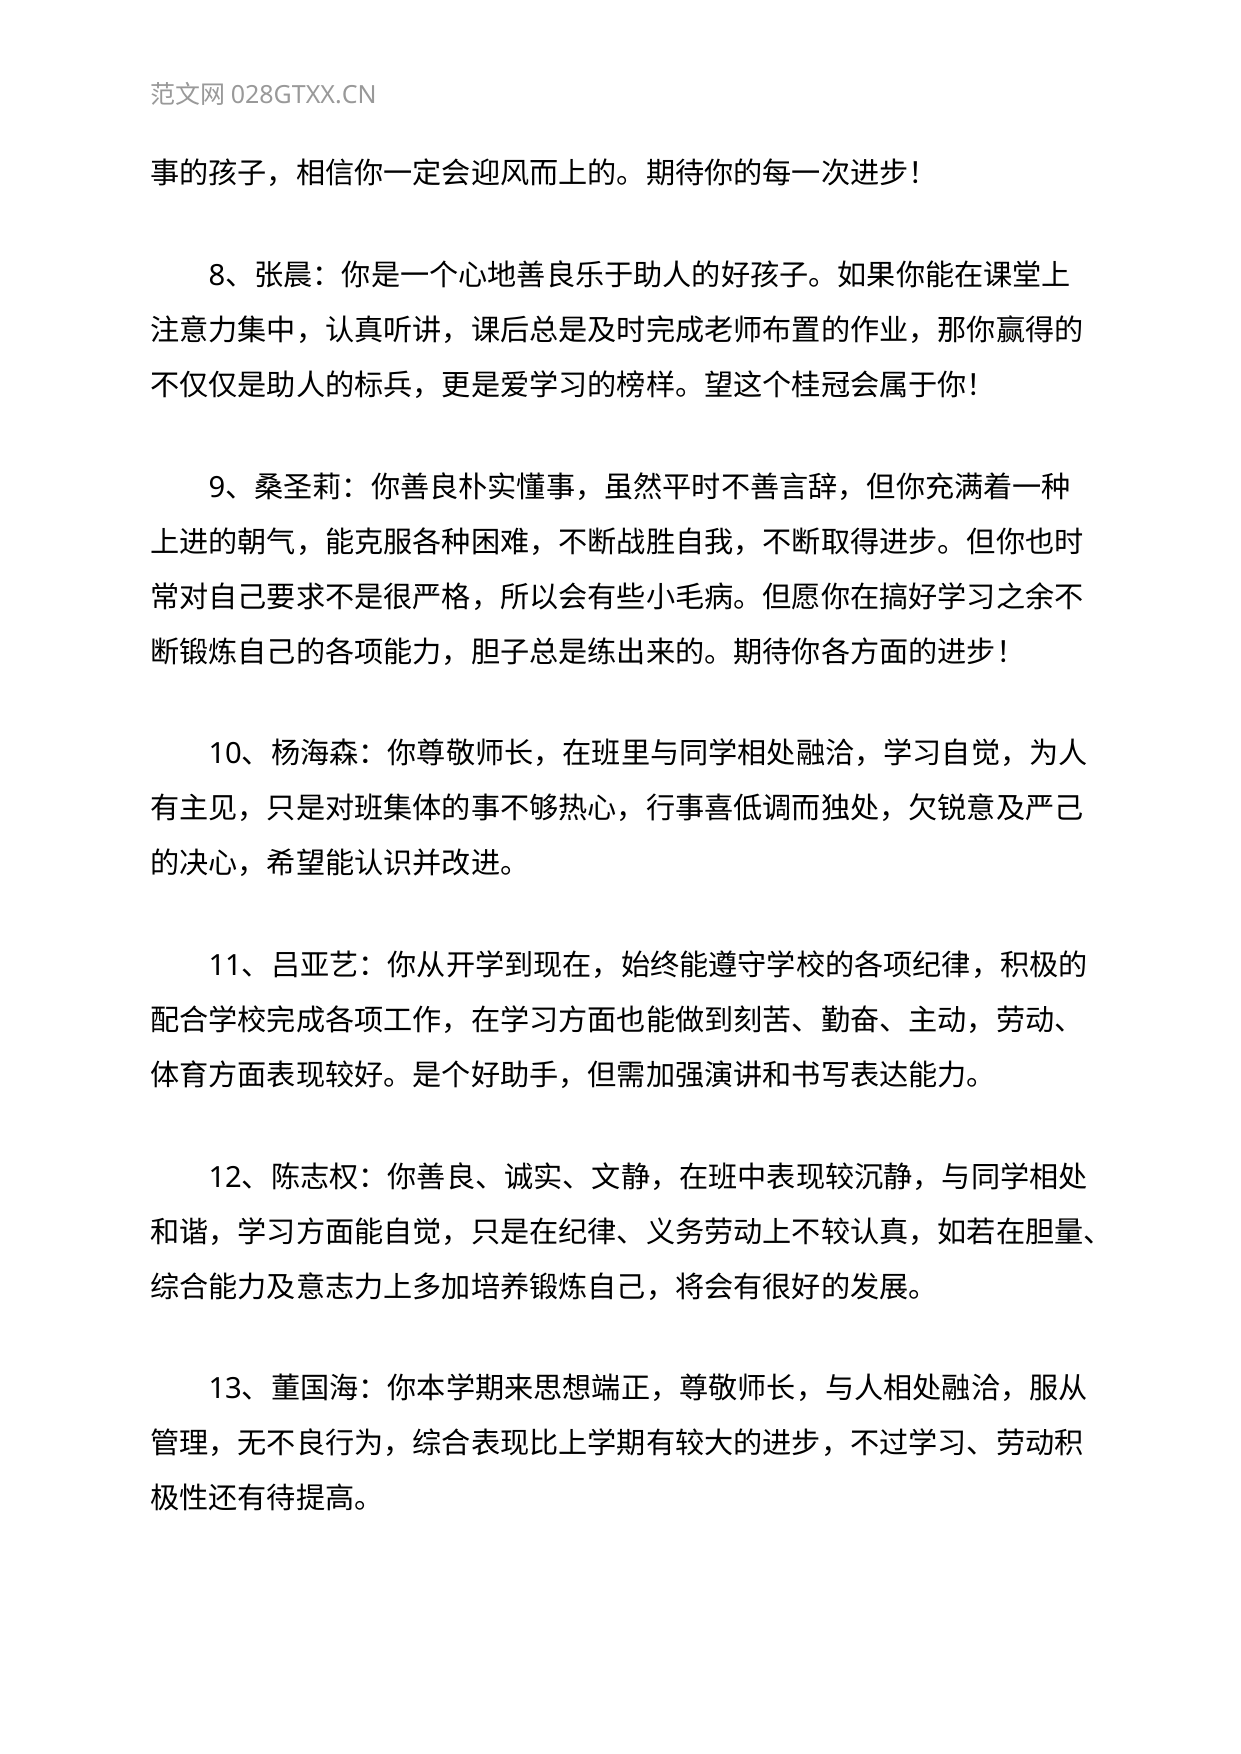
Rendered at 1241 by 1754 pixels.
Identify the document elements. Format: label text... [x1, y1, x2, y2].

text 13、董国海：你本学期来思想端正，尊敬师长，与人相处融洽，服从管理，无不良行为，综合表现比上学期有较大的进步，不过学习、劳动积极性还有待提高。 [150, 1365, 1090, 1517]
text 8、张晨：你是一个心地善良乐于助人的好孩子。如果你能在课堂上注意力集中，认真听讲，课后总是及时完成老师布置的作业，那你赢得的不仅仅是助人的标兵，更是爱学习的榜样。望这个桂冠会属于你！ [150, 252, 1090, 404]
text 9、桑圣莉：你善良朴实懂事，虽然平时不善言辞，但你充满着一种上进的朝气，能克服各种困难，不断战胜自我，不断取得进步。但你也时常对自己要求不是很严格，所以会有些小毛病。但愿你在搞好学习之余不断锻炼自己的各项能力，胆子总是练出来的。期待你各方面的进步！ [150, 463, 1090, 671]
text 10、杨海森：你尊敬师长，在班里与同学相处融洽，学习自觉，为人有主见，只是对班集体的事不够热心，行事喜低调而独处，欠锐意及严己的决心，希望能认识并改进。 [150, 730, 1090, 882]
text 11、吕亚艺：你从开学到现在，始终能遵守学校的各项纪律，积极的配合学校完成各项工作，在学习方面也能做到刻苦、勤奋、主动，劳动、体育方面表现较好。是个好助手，但需加强演讲和书写表达能力。 [150, 942, 1090, 1094]
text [150, 150, 1090, 192]
text 12、陈志权：你善良、诚实、文静，在班中表现较沉静，与同学相处和谐，学习方面能自觉，只是在纪律、义务劳动上不较认真，如若在胆量、综合能力及意志力上多加培养锻炼自己，将会有很好的发展。 [150, 1153, 1090, 1306]
